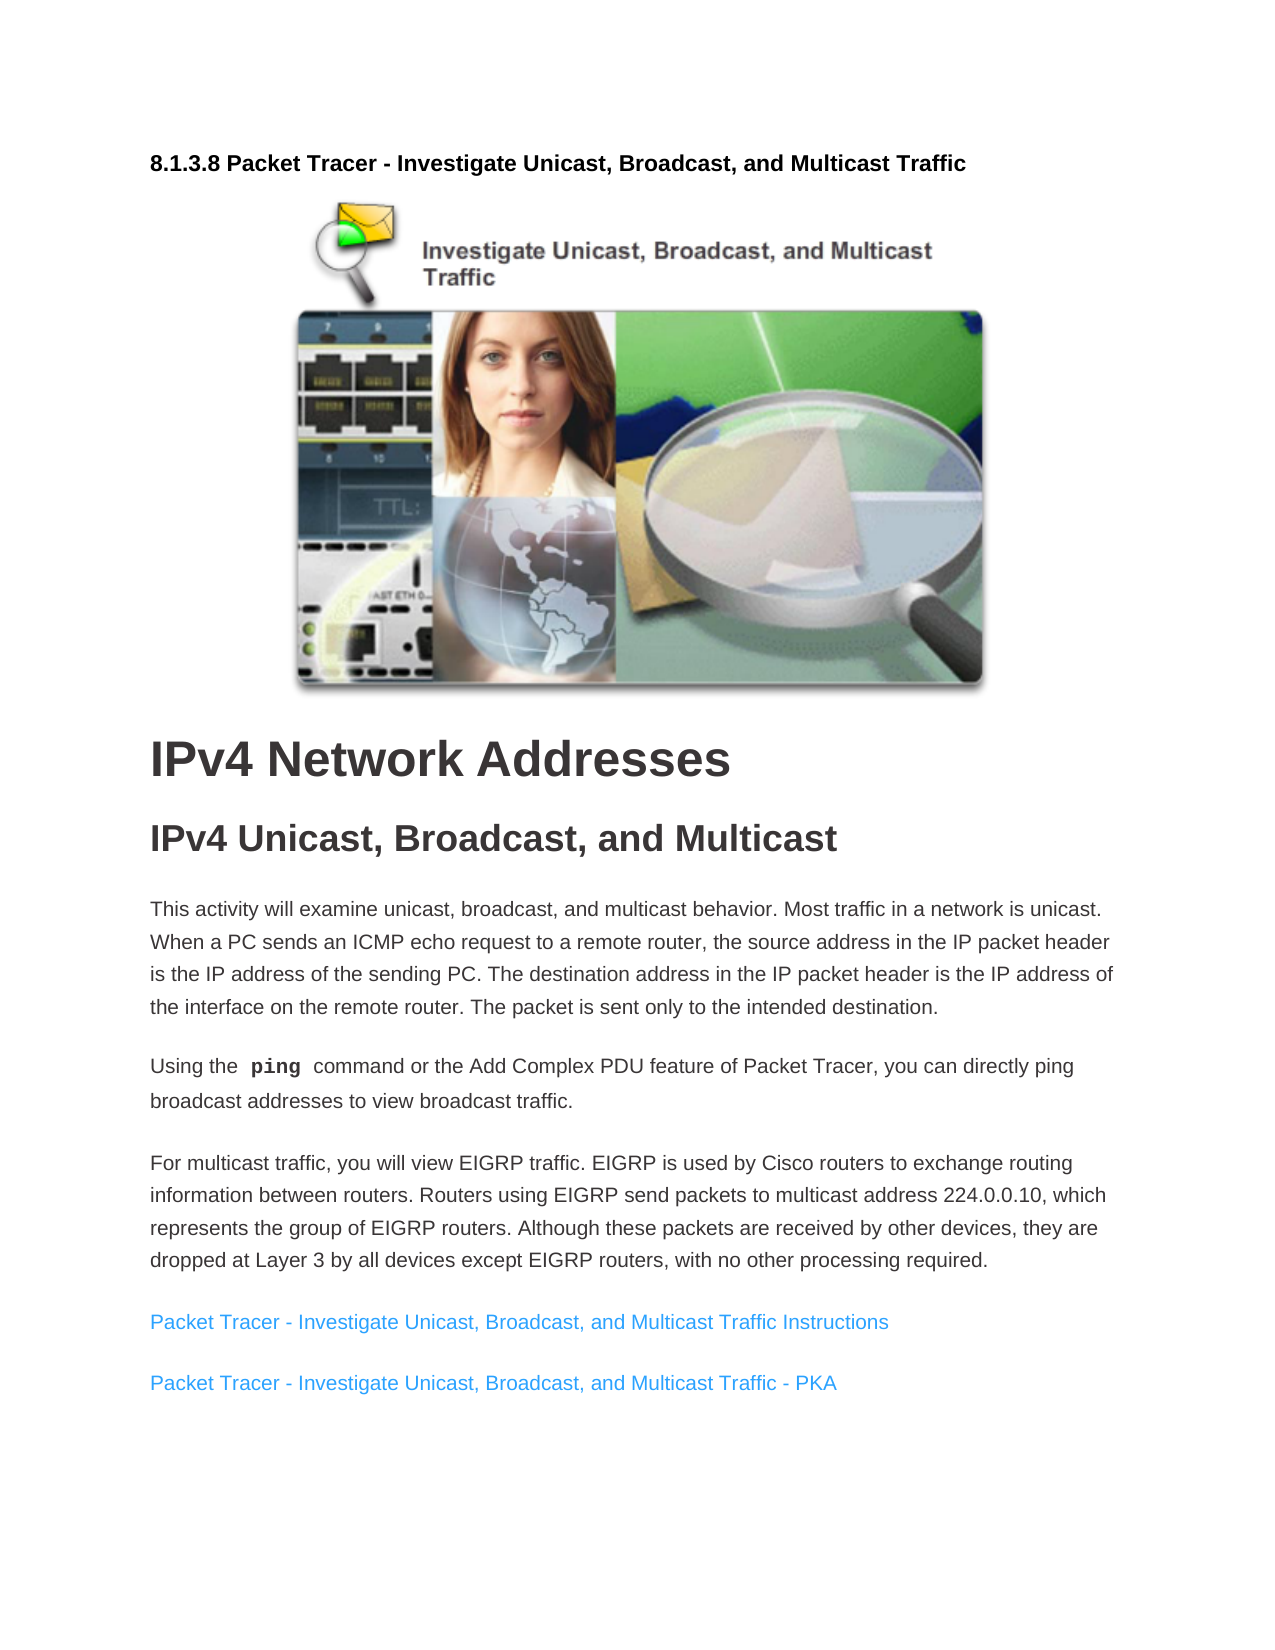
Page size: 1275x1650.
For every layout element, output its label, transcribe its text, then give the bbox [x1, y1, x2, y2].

subtitle IPv4 Network Addresses [150, 729, 1125, 787]
subtitle IPv4 Unicast, Broadcast, and Multicast [150, 816, 1125, 859]
text Packet Tracer - Investigate Unicast, Broadcast, and Multicast Traffic - PKA [150, 1363, 1125, 1395]
text 8.1.3.8 Packet Tracer - Investigate Unicast, Broadcast, and Multicast Traffic [150, 150, 1125, 176]
text For multicast traffic, you will view EIGRP traffic. EIGRP is used by Cisco routers to exchange routing information between routers. Routers using EIGRP send packets to multicast address 224.0.0.10, which represents the group of EIGRP routers. Although these packets are received by other devices, they are dropped at Layer 3 by all devices except EIGRP routers, with no other processing required. [150, 1142, 1125, 1272]
text Using the ping command or the Add Complex PDU feature of Packet Tracer, you can directly ping broadcast addresses to view broadcast traffic. [150, 1048, 1125, 1113]
text This activity will examine unicast, broadcast, and multicast behavior. Most traffic in a network is unicast. When a PC sends an ICMP echo request to a remote router, the source address in the IP packet header is the IP address of the sending PC. The destination address in the IP packet header is the IP address of the interface on the remote router. The packet is sent only to the intended destination. [150, 888, 1125, 1018]
text Packet Tracer - Investigate Unicast, Broadcast, and Multicast Traffic Instructions [150, 1301, 1125, 1333]
picture [280, 195, 995, 699]
